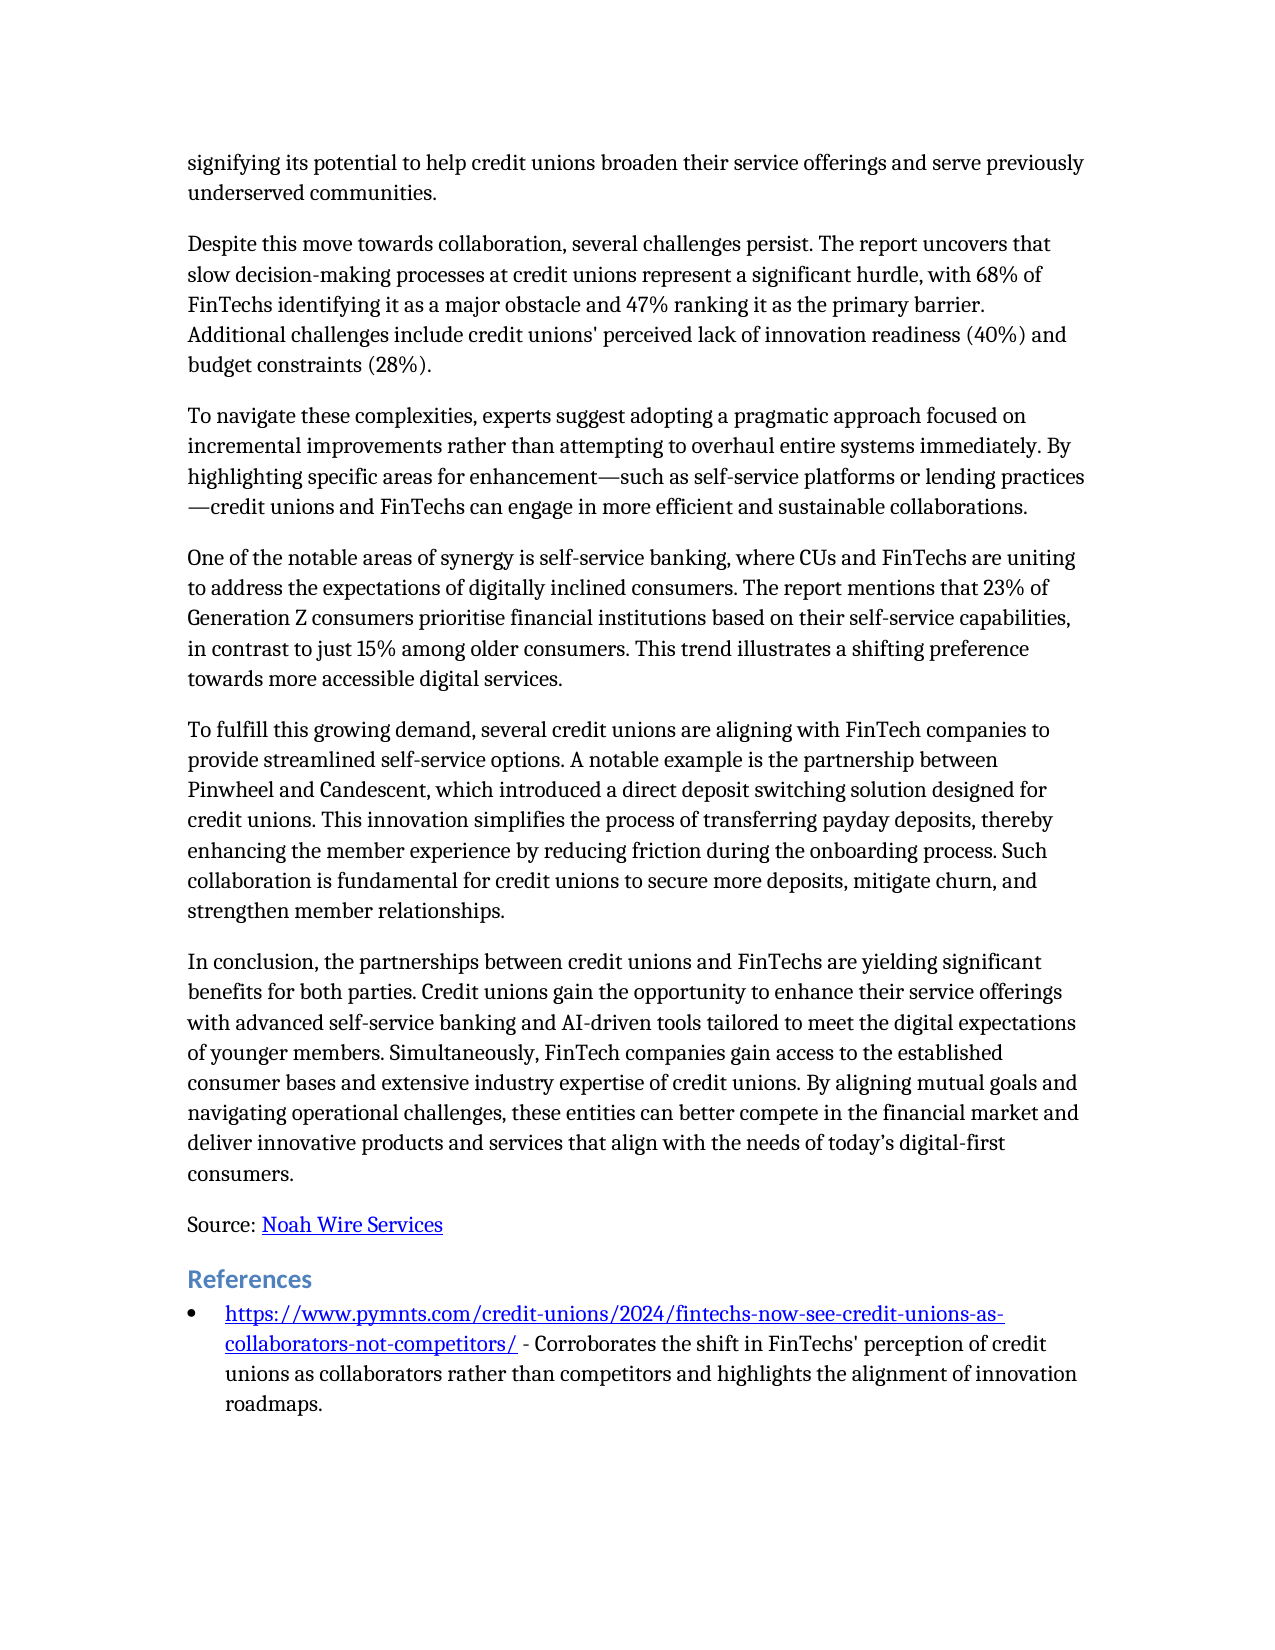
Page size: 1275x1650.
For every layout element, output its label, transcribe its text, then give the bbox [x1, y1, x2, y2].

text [187, 150, 1087, 207]
text To navigate these complexities, experts suggest adopting a pragmatic approach focused on incremental improvements rather than attempting to overhaul entire systems immediately. By highlighting specific areas for enhancement—such as self-service platforms or lending practices—credit unions and FinTechs can engage in more efficient and sustainable collaborations. [187, 403, 1087, 520]
text To fulfill this growing demand, several credit unions are aligning with FinTech companies to provide streamlined self-service options. A notable example is the partnership between Pinwheel and Candescent, which introduced a direct deposit switching solution designed for credit unions. This innovation simplifies the process of transferring payday deposits, thereby enhancing the member experience by reducing friction during the onboarding process. Such collaboration is fundamental for credit unions to secure more deposits, mitigate churn, and strengthen member relationships. [187, 717, 1087, 924]
list https://www.pymnts.com/credit-unions/2024/fintechs-now-see-credit-unions-as-collaborators-not-competitors/ - Corroborates the shift in FinTechs' perception of credit unions as collaborators rather than competitors and highlights the alignment of innovation roadmaps. [187, 1300, 1087, 1417]
subtitle References [187, 1262, 1087, 1296]
text Source: Noah Wire Services [187, 1211, 1087, 1238]
text One of the notable areas of synergy is self-service banking, where CUs and FinTechs are uniting to address the expectations of digitally inclined consumers. The report mentions that 23% of Generation Z consumers prioritise financial institutions based on their self-service capabilities, in contrast to just 15% among older consumers. This trend illustrates a shifting preference towards more accessible digital services. [187, 545, 1087, 692]
text In conclusion, the partnerships between credit unions and FinTechs are yielding significant benefits for both parties. Credit unions gain the opportunity to enhance their service offerings with advanced self-service banking and AI-driven tools tailored to meet the digital expectations of younger members. Simultaneously, FinTech companies gain access to the established consumer bases and extensive industry expertise of credit unions. By aligning mutual goals and navigating operational challenges, these entities can better compete in the financial market and deliver innovative products and services that align with the needs of today’s digital-first consumers. [187, 949, 1087, 1187]
text Despite this move towards collaboration, several challenges persist. The report uncovers that slow decision-making processes at credit unions represent a significant hurdle, with 68% of FinTechs identifying it as a major obstacle and 47% ranking it as the primary barrier. Additional challenges include credit unions' perceived lack of innovation readiness (40%) and budget constraints (28%). [187, 231, 1087, 378]
